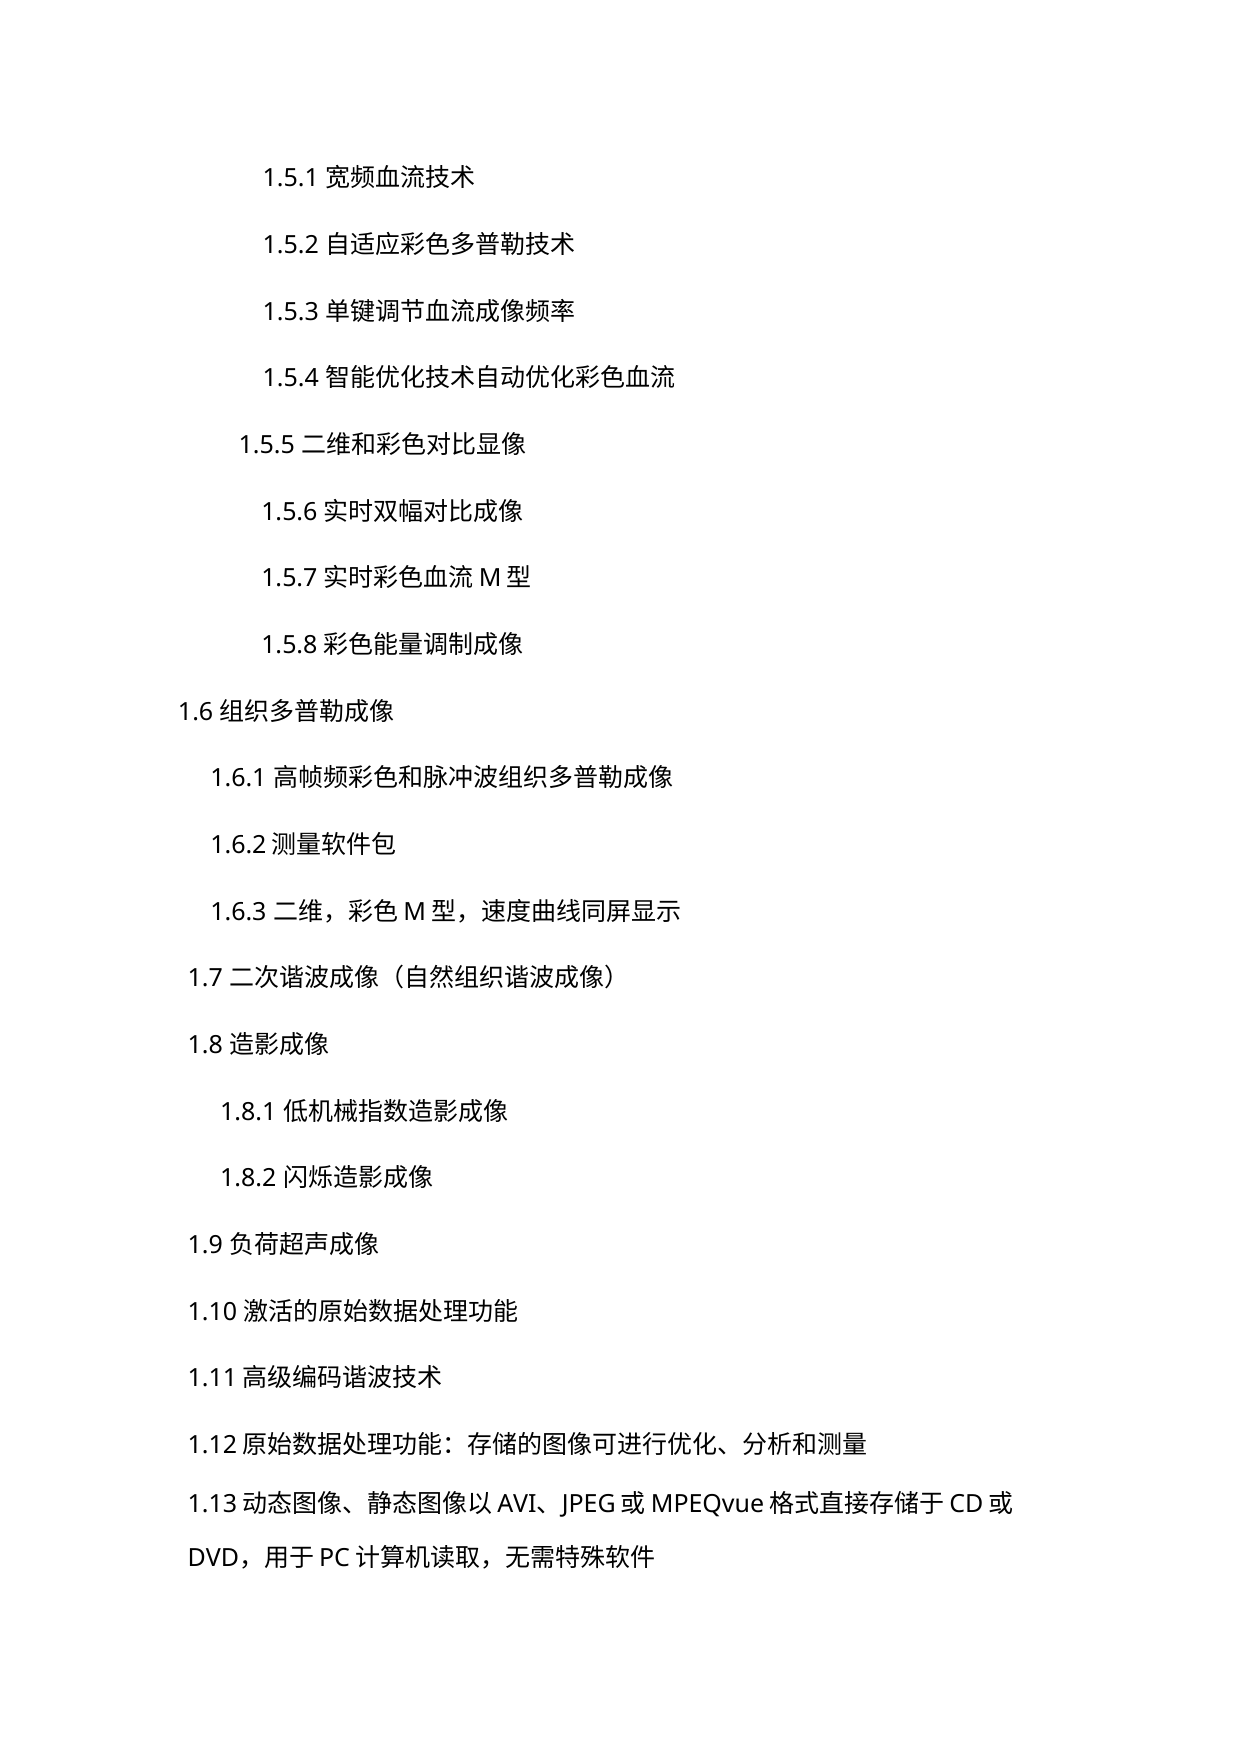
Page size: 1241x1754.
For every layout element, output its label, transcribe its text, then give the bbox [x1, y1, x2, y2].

text 1.5.6 实时双幅对比成像 [212, 483, 1053, 529]
text 1.9 负荷超声成像 [187, 1217, 1053, 1262]
text 1.11高级编码谐波技术 [187, 1350, 1053, 1396]
text 1.12原始数据处理功能：存储的图像可进行优化、分析和测量 [187, 1417, 1053, 1462]
text 1.5.5 二维和彩色对比显像 [212, 417, 1053, 462]
text 宽频血流技术 [212, 150, 1053, 196]
text 1.6.2测量软件包 [171, 817, 1053, 862]
text 1.5.8 彩色能量调制成像 [212, 617, 1053, 662]
text 1.10 激活的原始数据处理功能 [187, 1283, 1053, 1329]
text 1.7 二次谐波成像（自然组织谐波成像） [187, 950, 1053, 996]
text 1.5.3 单键调节血流成像频率 [212, 283, 1053, 329]
text 1.5.4 智能优化技术自动优化彩色血流 [212, 350, 1053, 396]
text 二维，彩色M型，速度曲线同屏显示 [171, 883, 1053, 929]
text 1.8 造影成像 [187, 1017, 1053, 1062]
text 1.5.7 实时彩色血流M型 [212, 550, 1053, 596]
text 1.8.2 闪烁造影成像 [187, 1150, 1053, 1196]
text 1.6 组织多普勒成像 [171, 683, 1053, 729]
text 1.5.2 自适应彩色多普勒技术 [212, 217, 1053, 262]
text 1.8.1 低机械指数造影成像 [187, 1083, 1053, 1129]
text 1.6.1 高帧频彩色和脉冲波组织多普勒成像 [171, 750, 1053, 796]
text 1.13动态图像、静态图像以AVI、JPEG或MPEQvue格式直接存储于CD或 DVD，用于PC计算机读取，无需特殊软件 [187, 1483, 1075, 1574]
